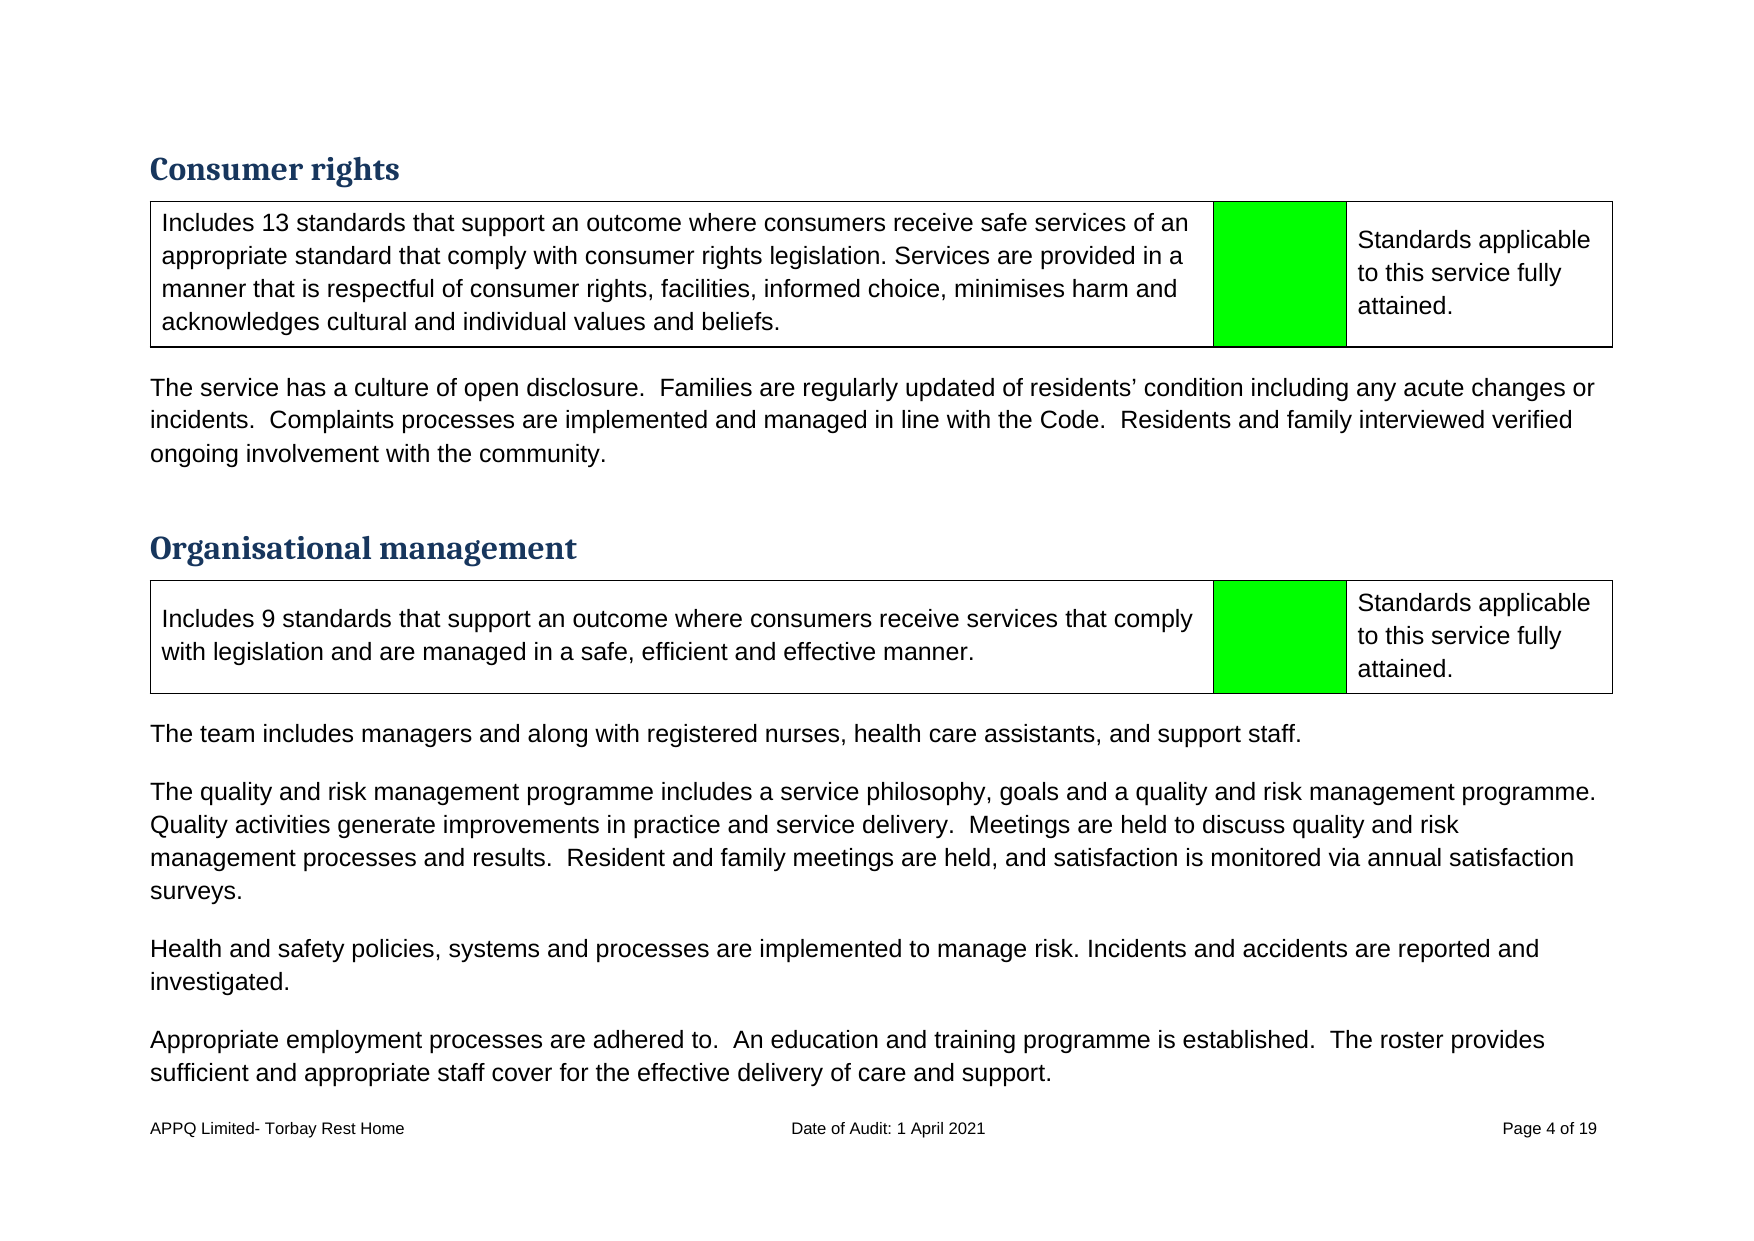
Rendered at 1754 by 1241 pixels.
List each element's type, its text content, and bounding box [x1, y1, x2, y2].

table_header Includes 13 standards that support an outcome where consumers receive safe services of an appropriate standard that comply with consumer rights legislation. Services are provided in a manner that is respectful of consumer rights, facilities, informed choice, minimises harm and acknowledges cultural and individual values and beliefs. [151, 202, 1213, 346]
text The service has a culture of open disclosure. Families are regularly updated of residents’ condition including any acute changes or incidents. Complaints processes are implemented and managed in line with the Code. Residents and family interviewed verified ongoing involvement with the community. [150, 372, 1604, 467]
table_header Includes 9 standards that support an outcome where consumers receive services that comply with legislation and are managed in a safe, efficient and effective manner. [151, 581, 1213, 693]
table_header [1214, 581, 1346, 693]
text Health and safety policies, systems and processes are implemented to manage risk. Incidents and accidents are reported and investigated. [150, 934, 1604, 996]
table_header [1214, 202, 1346, 346]
table_header Standards applicable to this service fully attained. [1347, 202, 1612, 346]
text The quality and risk management programme includes a service philosophy, goals and a quality and risk management programme. Quality activities generate improvements in practice and service delivery. Meetings are held to discuss quality and risk management processes and results. Resident and family meetings are held, and satisfaction is monitored via annual satisfaction surveys. [150, 777, 1604, 905]
text The team includes managers and along with registered nurses, health care assistants, and support staff. [150, 719, 1604, 748]
table_header Standards applicable to this service fully attained. [1347, 581, 1612, 693]
subtitle Organisational management [150, 529, 1604, 568]
subtitle Consumer rights [150, 150, 1604, 188]
text Appropriate employment processes are adhered to. An education and training programme is established. The roster provides sufficient and appropriate staff cover for the effective delivery of care and support. [150, 1025, 1604, 1087]
